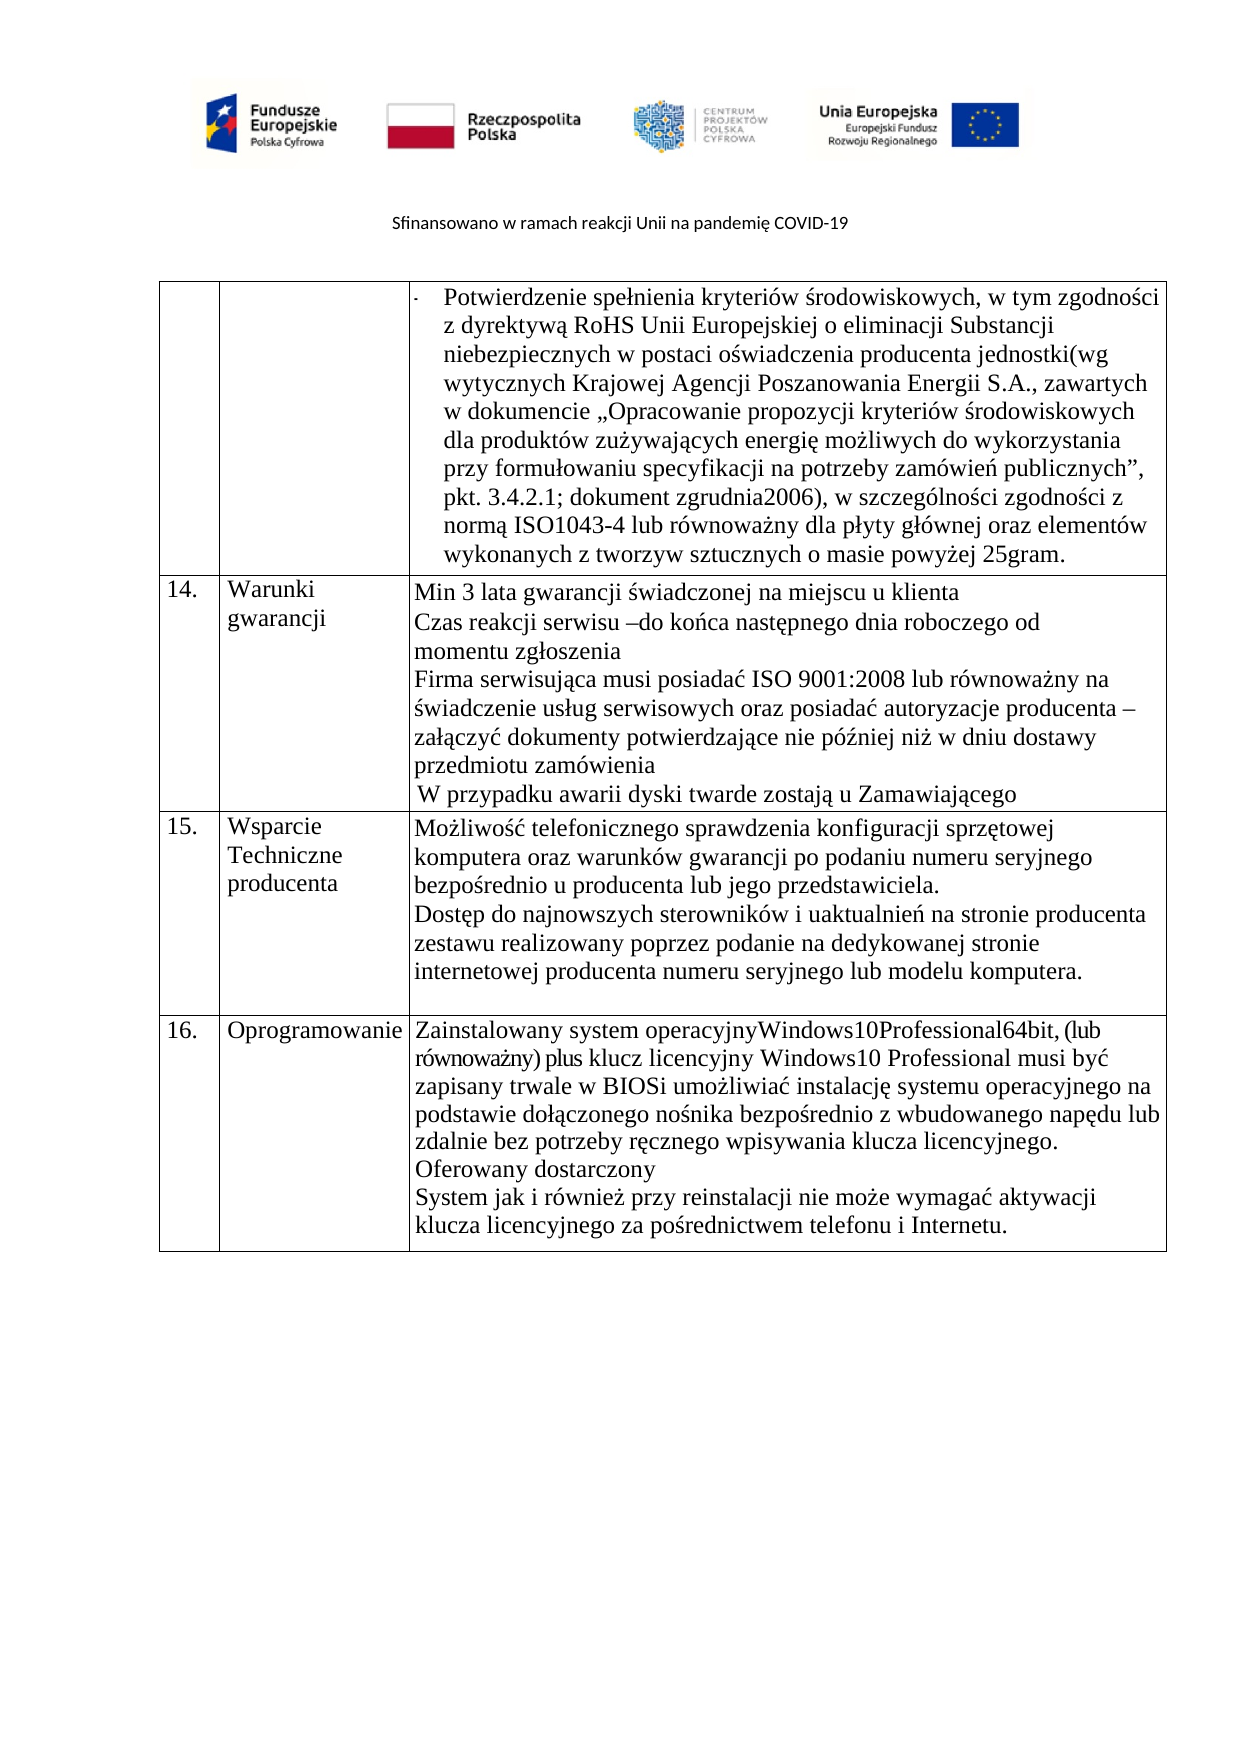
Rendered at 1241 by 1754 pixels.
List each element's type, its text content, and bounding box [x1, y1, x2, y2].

table_cell 15. [160, 812, 219, 1015]
table_cell Min 3 lata gwarancji świadczonej na miejscu u klienta Czas reakcji serwisu –do końca następnego dnia roboczego od momentu zgłoszenia Firma serwisująca musi posiadać ISO 9001:2008 lub równoważny na świadczenie usług serwisowych oraz posiadać autoryzacje producenta – załączyć dokumenty potwierdzające nie później niż w dniu dostawy przedmiotu zamówienia W przypadku awarii dyski twarde zostają u Zamawiającego [410, 576, 1166, 811]
table_cell Oprogramowanie [220, 1016, 409, 1251]
table_cell Zainstalowany system operacyjnyWindows10Professional64bit, (lub równoważny) plus klucz licencyjny Windows10 Professional musi być zapisany trwale w BIOSi umożliwiać instalację systemu operacyjnego na podstawie dołączonego nośnika bezpośrednio z wbudowanego napędu lub zdalnie bez potrzeby ręcznego wpisywania klucza licencyjnego. Oferowany dostarczony System jak i również przy reinstalacji nie może wymagać aktywacji klucza licencyjnego za pośrednictwem telefonu i Internetu. [410, 1016, 1166, 1251]
table_cell Warunki gwarancji [220, 576, 409, 811]
table_cell 14. [160, 576, 219, 811]
picture [147, 73, 1092, 193]
table_cell [220, 282, 409, 574]
table_cell 16. [160, 1016, 219, 1251]
table_cell - Potwierdzenie spełnienia kryteriów środowiskowych, w tym zgodności z dyrektywą RoHS Unii Europejskiej o eliminacji Substancji niebezpiecznych w postaci oświadczenia producenta jednostki(wg wytycznych Krajowej Agencji Poszanowania Energii S.A., zawartych w dokumencie „Opracowanie propozycji kryteriów środowiskowych dla produktów zużywających energię możliwych do wykorzystania przy formułowaniu specyfikacji na potrzeby zamówień publicznych”, pkt. 3.4.2.1; dokument zgrudnia2006), w szczególności zgodności z normą ISO1043-4 lub równoważny dla płyty głównej oraz elementów wykonanych z tworzyw sztucznych o masie powyżej 25gram. [410, 282, 1166, 574]
table_cell [160, 282, 219, 574]
table_cell Wsparcie Techniczne producenta [220, 812, 409, 1015]
table_cell Możliwość telefonicznego sprawdzenia konfiguracji sprzętowej komputera oraz warunków gwarancji po podaniu numeru seryjnego bezpośrednio u producenta lub jego przedstawiciela. Dostęp do najnowszych sterowników i uaktualnień na stronie producenta zestawu realizowany poprzez podanie na dedykowanej stronie internetowej producenta numeru seryjnego lub modelu komputera. [410, 812, 1166, 1015]
